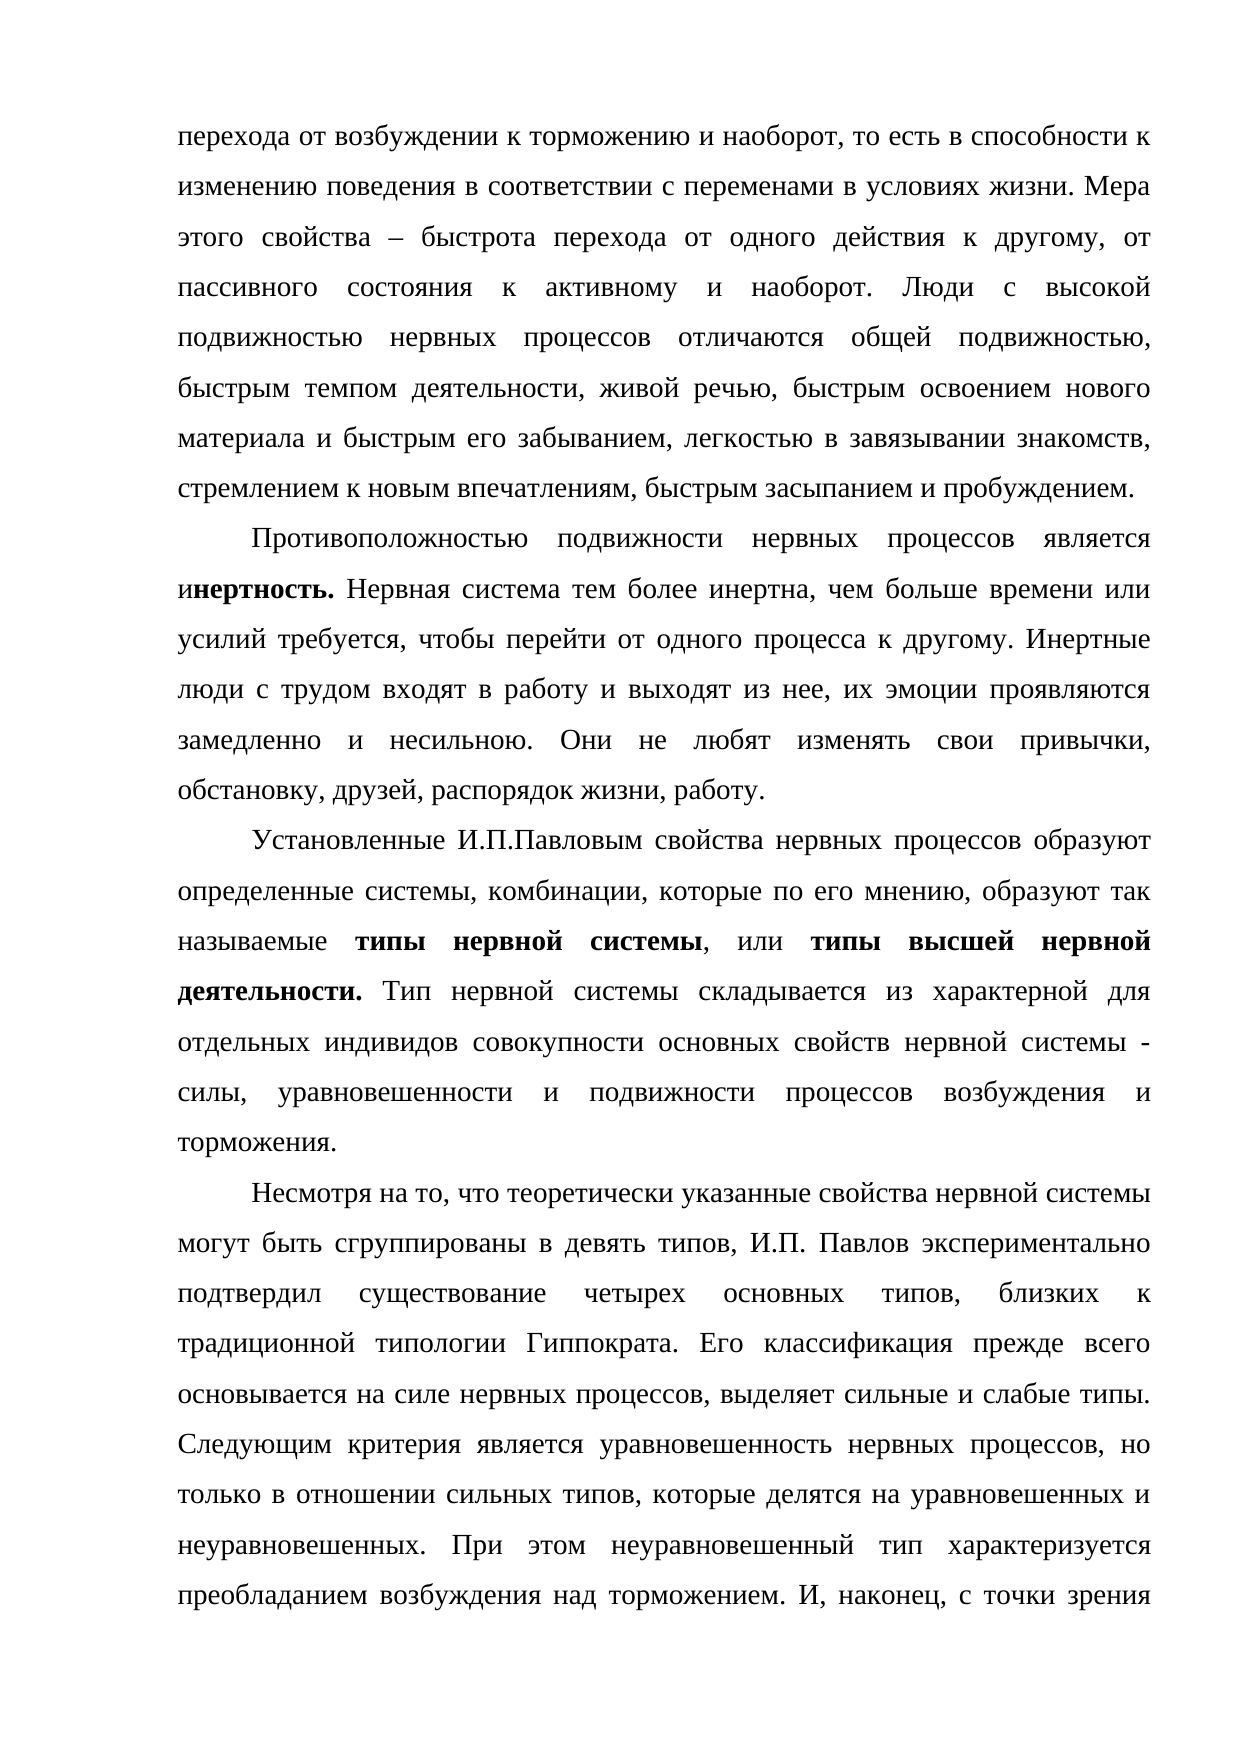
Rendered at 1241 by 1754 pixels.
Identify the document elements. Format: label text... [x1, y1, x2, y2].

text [177, 118, 1152, 504]
text Противоположностью подвижности нервных процессов является инертность. Нервная система тем более инертна, чем больше времени или усилий требуется, чтобы перейти от одного процесса к другому. Инертные люди с трудом входят в работу и выходят из нее, их эмоции проявляются замедленно и несильною. Они не любят изменять свои привычки, обстановку, друзей, распорядок жизни, работу. [177, 521, 1152, 806]
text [177, 1175, 1152, 1611]
text Установленные И.П.Павловым свойства нервных процессов образуют определенные системы, комбинации, которые по его мнению, образуют так называемые типы нервной системы, или типы высшей нервной деятельности. Тип нервной системы складывается из характерной для отдельных индивидов совокупности основных свойств нервной системы - силы, уравновешенности и подвижности процессов возбуждения и торможения. [177, 822, 1152, 1158]
